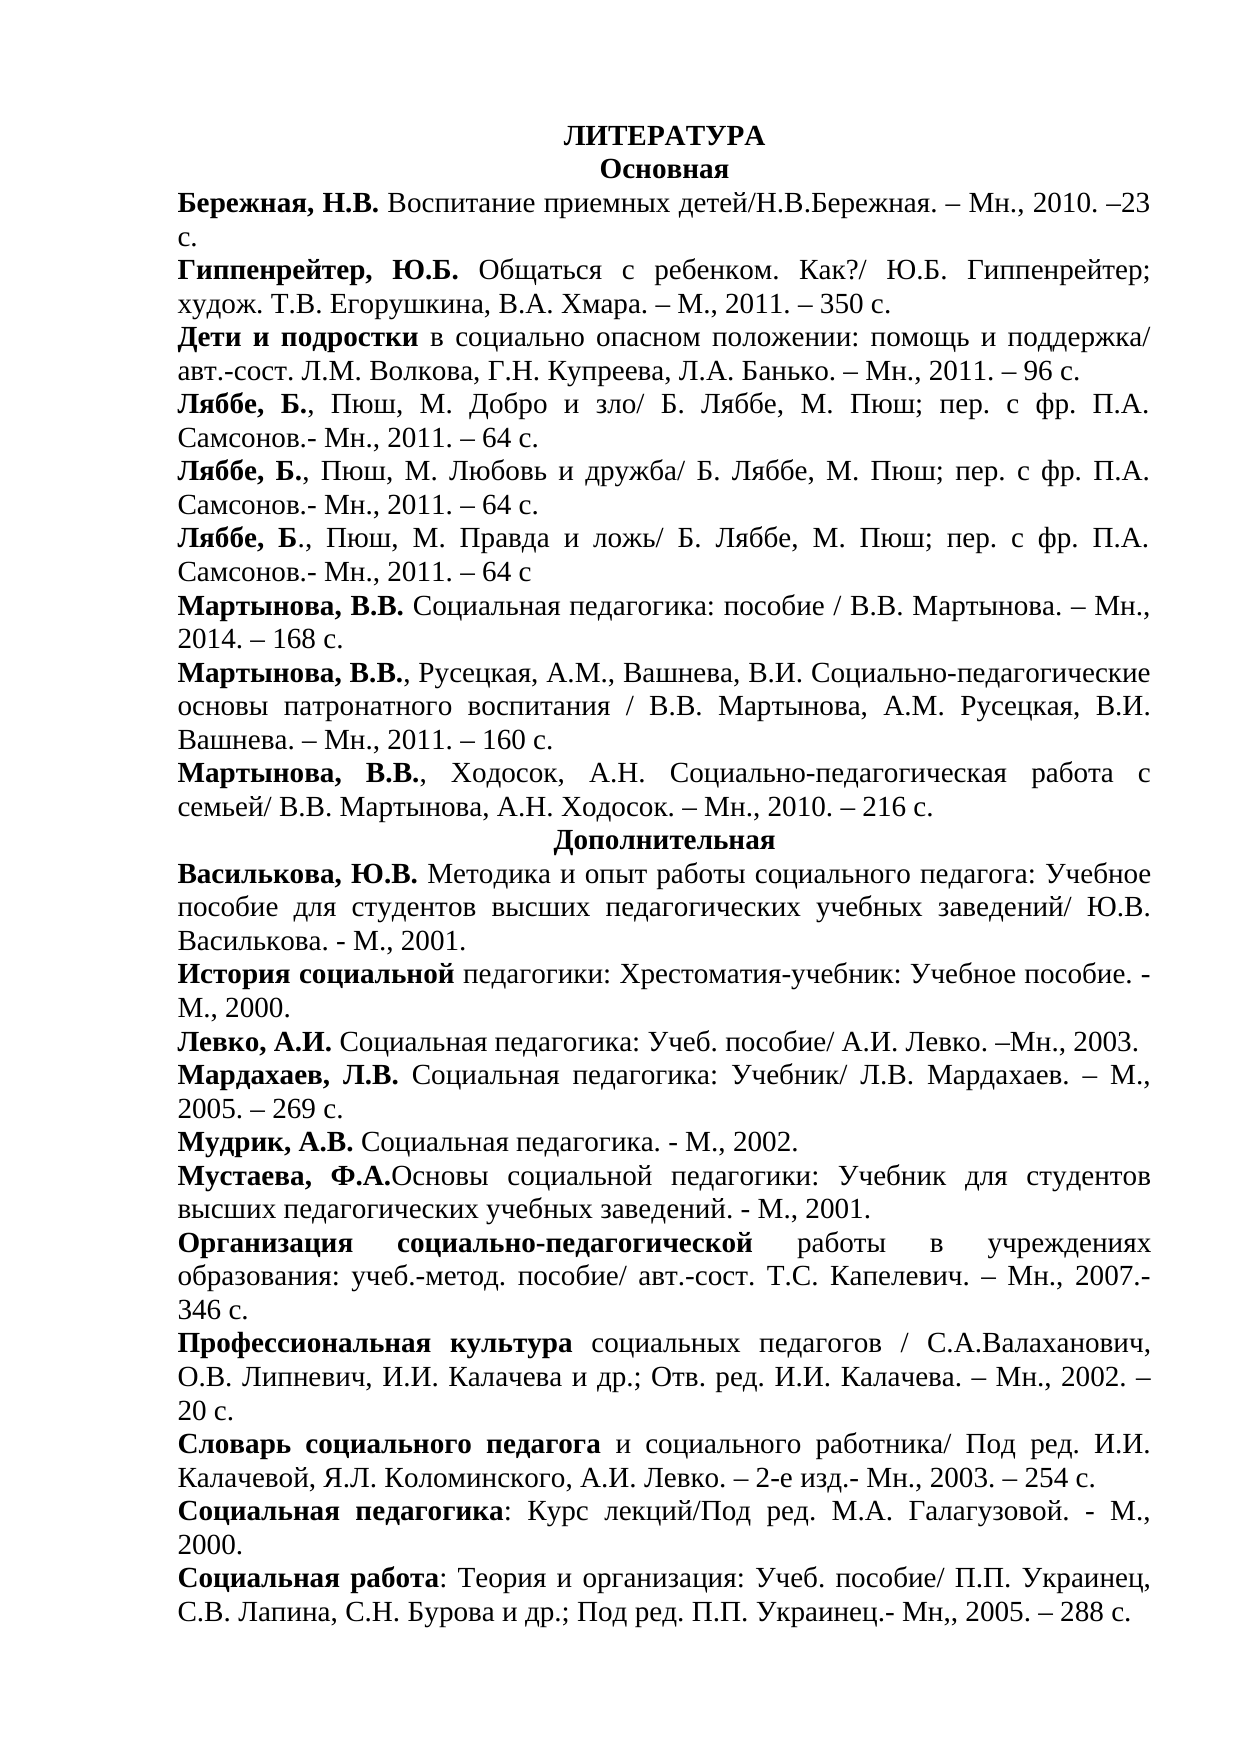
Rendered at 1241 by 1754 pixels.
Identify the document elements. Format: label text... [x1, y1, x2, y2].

text Профессиональная культура социальных педагогов / С.А.Валаханович, О.В. Липневич, И.И. Калачева и др.; Отв. ред. И.И. Калачева. – Мн., 2002. – 20 с. [177, 1326, 1152, 1426]
text Мудрик, А.В. Социальная педагогика. - М., 2002. [177, 1124, 1152, 1158]
text Мартынова, В.В., Ходосок, А.Н. Социально-педагогическая работа с семьей/ В.В. Мартынова, А.Н. Ходосок. – Мн., 2010. – 216 с. [177, 755, 1152, 822]
text Василькова, Ю.В. Методика и опыт работы социального педагога: Учебное пособие для студентов высших педагогических учебных заведений/ Ю.В. Василькова. - М., 2001. [177, 856, 1152, 957]
text Мардахаев, Л.В. Социальная педагогика: Учебник/ Л.В. Мардахаев. – М., 2005. – 269 с. [177, 1057, 1152, 1124]
text Мартынова, В.В. Социальная педагогика: пособие / В.В. Мартынова. – Мн., 2014. – 168 с. [177, 588, 1152, 655]
text Словарь социального педагога и социального работника/ Под ред. И.И. Калачевой, Я.Л. Коломинского, А.И. Левко. – 2-е изд.- Мн., 2003. – 254 с. [177, 1426, 1152, 1493]
text Социальная педагогика: Курс лекций/Под ред. М.А. Галагузовой. - М., 2000. [177, 1493, 1152, 1560]
text Ляббе, Б., Пюш, М. Правда и ложь/ Б. Ляббе, М. Пюш; пер. с фр. П.А. Самсонов.- Мн., 2011. – 64 с [177, 521, 1152, 588]
text ЛИТЕРАТУРА [177, 118, 1152, 152]
text Социальная работа: Теория и организация: Учеб. пособие/ П.П. Украинец, С.В. Лапина, С.Н. Бурова и др.; Под ред. П.П. Украинец.- Мн,, 2005. – 288 с. [177, 1560, 1152, 1627]
text Мустаева, Ф.А.Основы социальной педагогики: Учебник для студентов высших педагогических учебных заведений. - М., 2001. [177, 1158, 1152, 1225]
text Левко, А.И. Социальная педагогика: Учеб. пособие/ А.И. Левко. –Мн., 2003. [177, 1024, 1152, 1057]
text Бережная, Н.В. Воспитание приемных детей/Н.В.Бережная. – Мн., 2010. –23 с. [177, 185, 1152, 252]
text Гиппенрейтер, Ю.Б. Общаться с ребенком. Как?/ Ю.Б. Гиппенрейтер; худож. Т.В. Егорушкина, В.А. Хмара. – М., 2011. – 350 с. [177, 252, 1152, 319]
text Ляббе, Б., Пюш, М. Добро и зло/ Б. Ляббе, М. Пюш; пер. с фр. П.А. Самсонов.- Мн., 2011. – 64 с. [177, 386, 1152, 453]
text Мартынова, В.В., Русецкая, А.М., Вашнева, В.И. Социально-педагогические основы патронатного воспитания / В.В. Мартынова, А.М. Русецкая, В.И. Вашнева. – Мн., 2011. – 160 с. [177, 655, 1152, 755]
text Дополнительная [177, 822, 1152, 856]
text Дети и подростки в социально опасном положении: помощь и поддержка/ авт.-сост. Л.М. Волкова, Г.Н. Купреева, Л.А. Банько. – Мн., 2011. – 96 с. [177, 319, 1152, 386]
text Основная [177, 152, 1152, 185]
text История социальной педагогики: Хрестоматия-учебник: Учебное пособие. - М., 2000. [177, 957, 1152, 1024]
text Организация социально-педагогической работы в учреждениях образования: учеб.-метод. пособие/ авт.-сост. Т.С. Капелевич. – Мн., 2007.-346 с. [177, 1225, 1152, 1326]
text Ляббе, Б., Пюш, М. Любовь и дружба/ Б. Ляббе, М. Пюш; пер. с фр. П.А. Самсонов.- Мн., 2011. – 64 с. [177, 453, 1152, 521]
